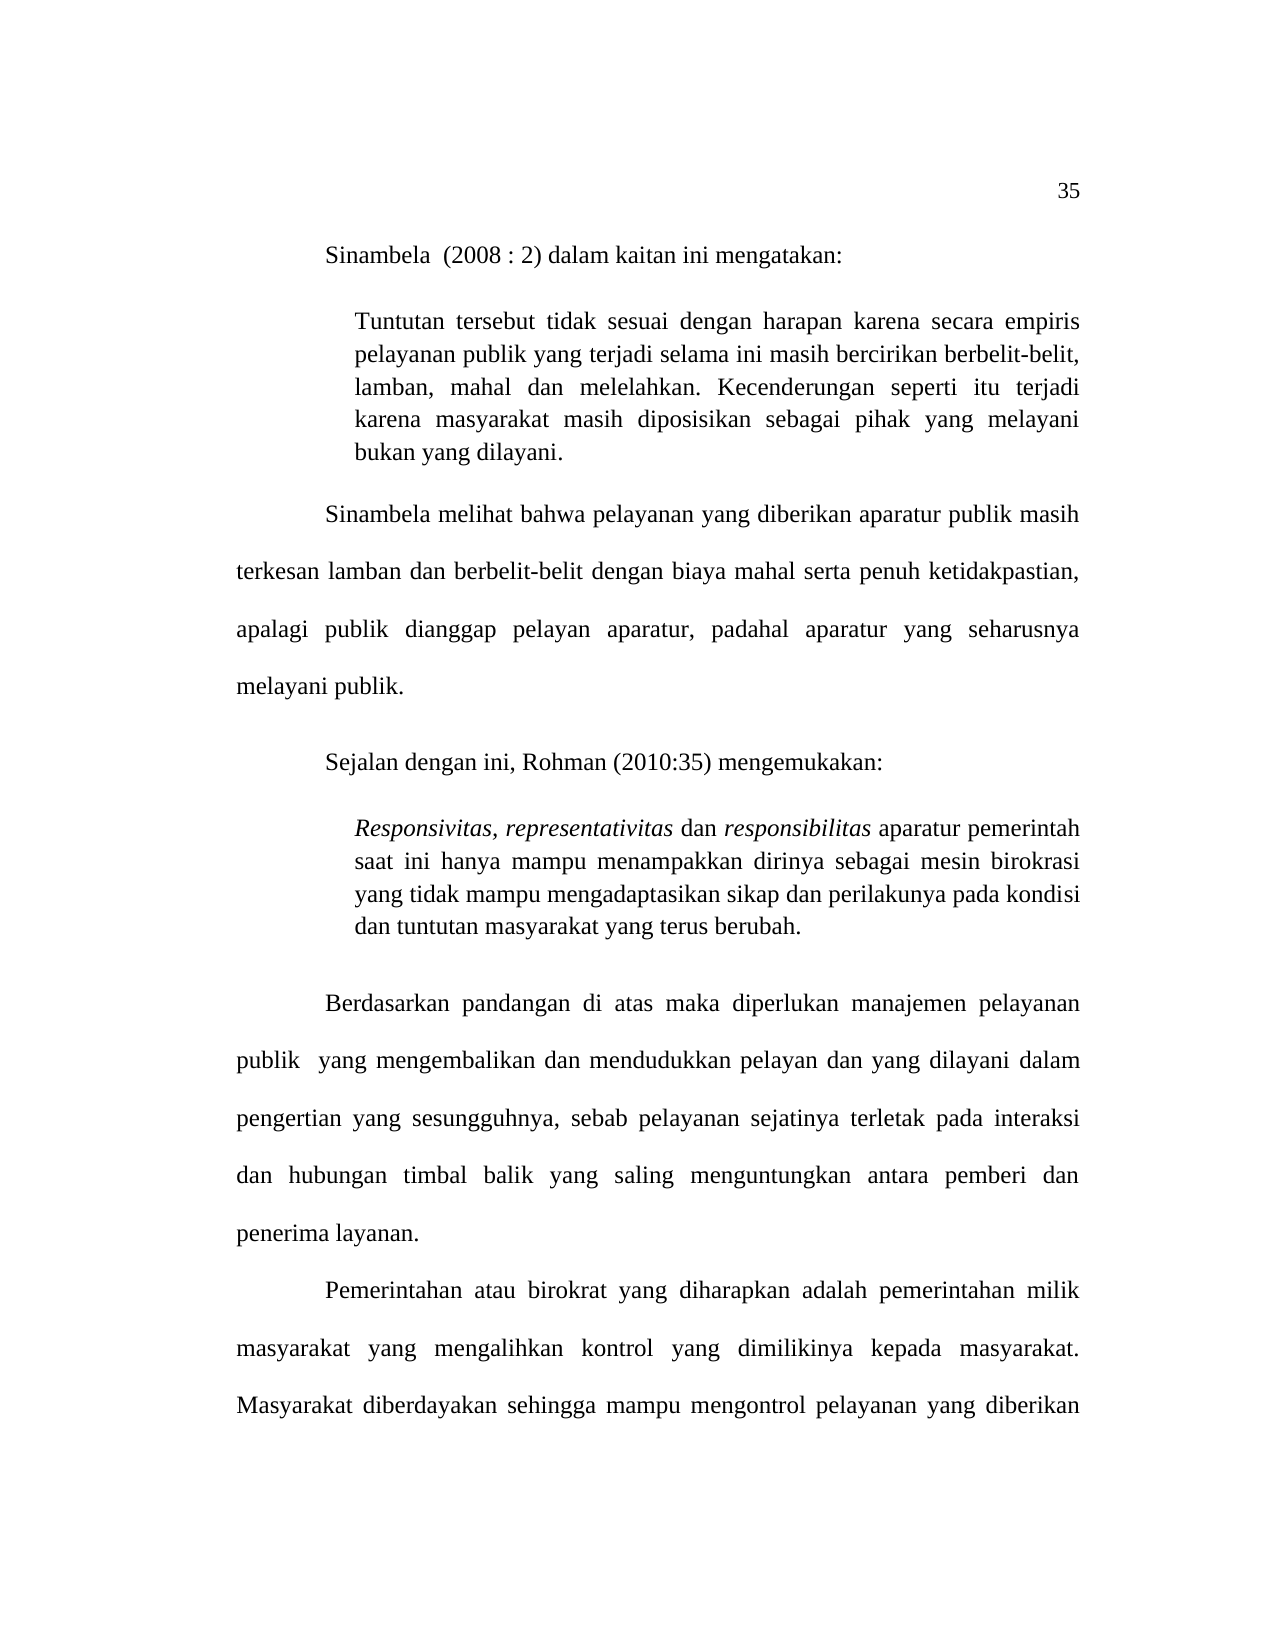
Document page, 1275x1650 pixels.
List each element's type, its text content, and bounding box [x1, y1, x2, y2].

text Sinambela melihat bahwa pelayanan yang diberikan aparatur publik masih terkesan lamban dan berbelit-belit dengan biaya mahal serta penuh ketidakpastian, apalagi publik dianggap pelayan aparatur, padahal aparatur yang seharusnya melayani publik. [236, 499, 1080, 700]
text Berdasarkan pandangan di atas maka diperlukan manajemen pelayanan publik yang mengembalikan dan mendudukkan pelayan dan yang dilayani dalam pengertian yang sesungguhnya, sebab pelayanan sejatinya terletak pada interaksi dan hubungan timbal balik yang saling menguntungkan antara pemberi dan penerima layanan. [236, 988, 1080, 1246]
text Sinambela (2008 : 2) dalam kaitan ini mengatakan: [236, 236, 1080, 269]
text Sejalan dengan ini, Rohman (2010:35) mengemukakan: [325, 743, 1080, 776]
text Tuntutan tersebut tidak sesuai dengan harapan karena secara empiris pelayanan publik yang terjadi selama ini masih bercirikan berbelit-belit, lamban, mahal dan melelahkan. Kecenderungan seperti itu terjadi karena masyarakat masih diposisikan sebagai pihak yang melayani bukan yang dilayani. [354, 302, 1080, 466]
text Responsivitas, representativitas dan responsibilitas aparatur pemerintah saat ini hanya mampu menampakkan dirinya sebagai mesin birokrasi yang tidak mampu mengadaptasikan sikap dan perilakunya pada kondisi dan tuntutan masyarakat yang terus berubah. [354, 809, 1080, 940]
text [236, 1275, 1080, 1419]
